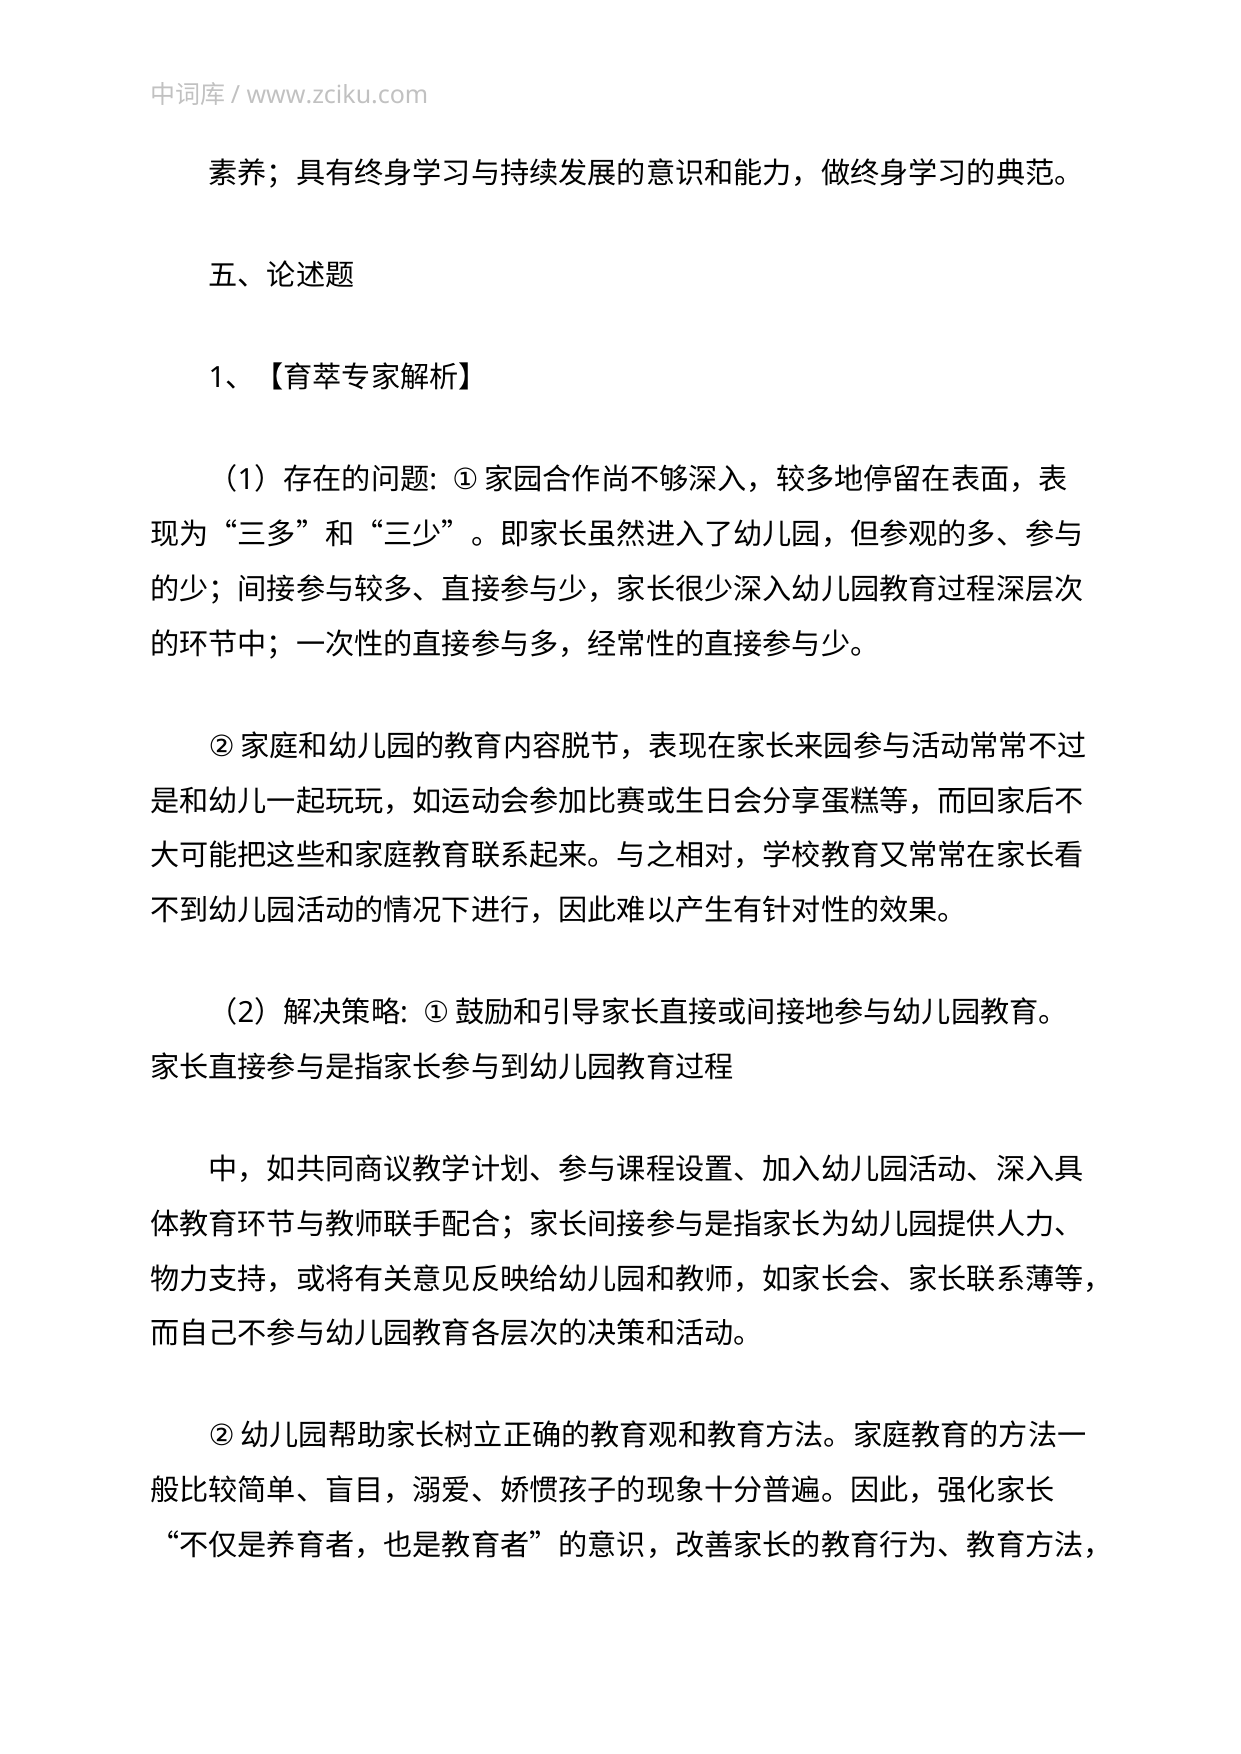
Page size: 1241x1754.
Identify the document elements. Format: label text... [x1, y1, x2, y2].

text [150, 1412, 1090, 1564]
text （2）解决策略: ①鼓励和引导家长直接或间接地参与幼儿园教育。家长直接参与是指家长参与到幼儿园教育过程 [150, 989, 1090, 1086]
text 1、【育萃专家解析】 [150, 353, 1090, 396]
text 素养；具有终身学习与持续发展的意识和能力，做终身学习的典范。 [150, 150, 1090, 192]
text ②家庭和幼儿园的教育内容脱节，表现在家长来园参与活动常常不过是和幼儿一起玩玩，如运动会参加比赛或生日会分享蛋糕等，而回家后不大可能把这些和家庭教育联系起来。与之相对，学校教育又常常在家长看不到幼儿园活动的情况下进行，因此难以产生有针对性的效果。 [150, 722, 1090, 929]
text 中，如共同商议教学计划、参与课程设置、加入幼儿园活动、深入具体教育环节与教师联手配合；家长间接参与是指家长为幼儿园提供人力、物力支持，或将有关意见反映给幼儿园和教师，如家长会、家长联系薄等，而自己不参与幼儿园教育各层次的决策和活动。 [150, 1145, 1090, 1352]
text （1）存在的问题: ①家园合作尚不够深入，较多地停留在表面，表现为“三多”和“三少”。即家长虽然进入了幼儿园，但参观的多、参与的少；间接参与较多、直接参与少，家长很少深入幼儿园教育过程深层次的环节中；一次性的直接参与多，经常性的直接参与少。 [150, 456, 1090, 663]
text 五、论述题 [150, 252, 1090, 294]
